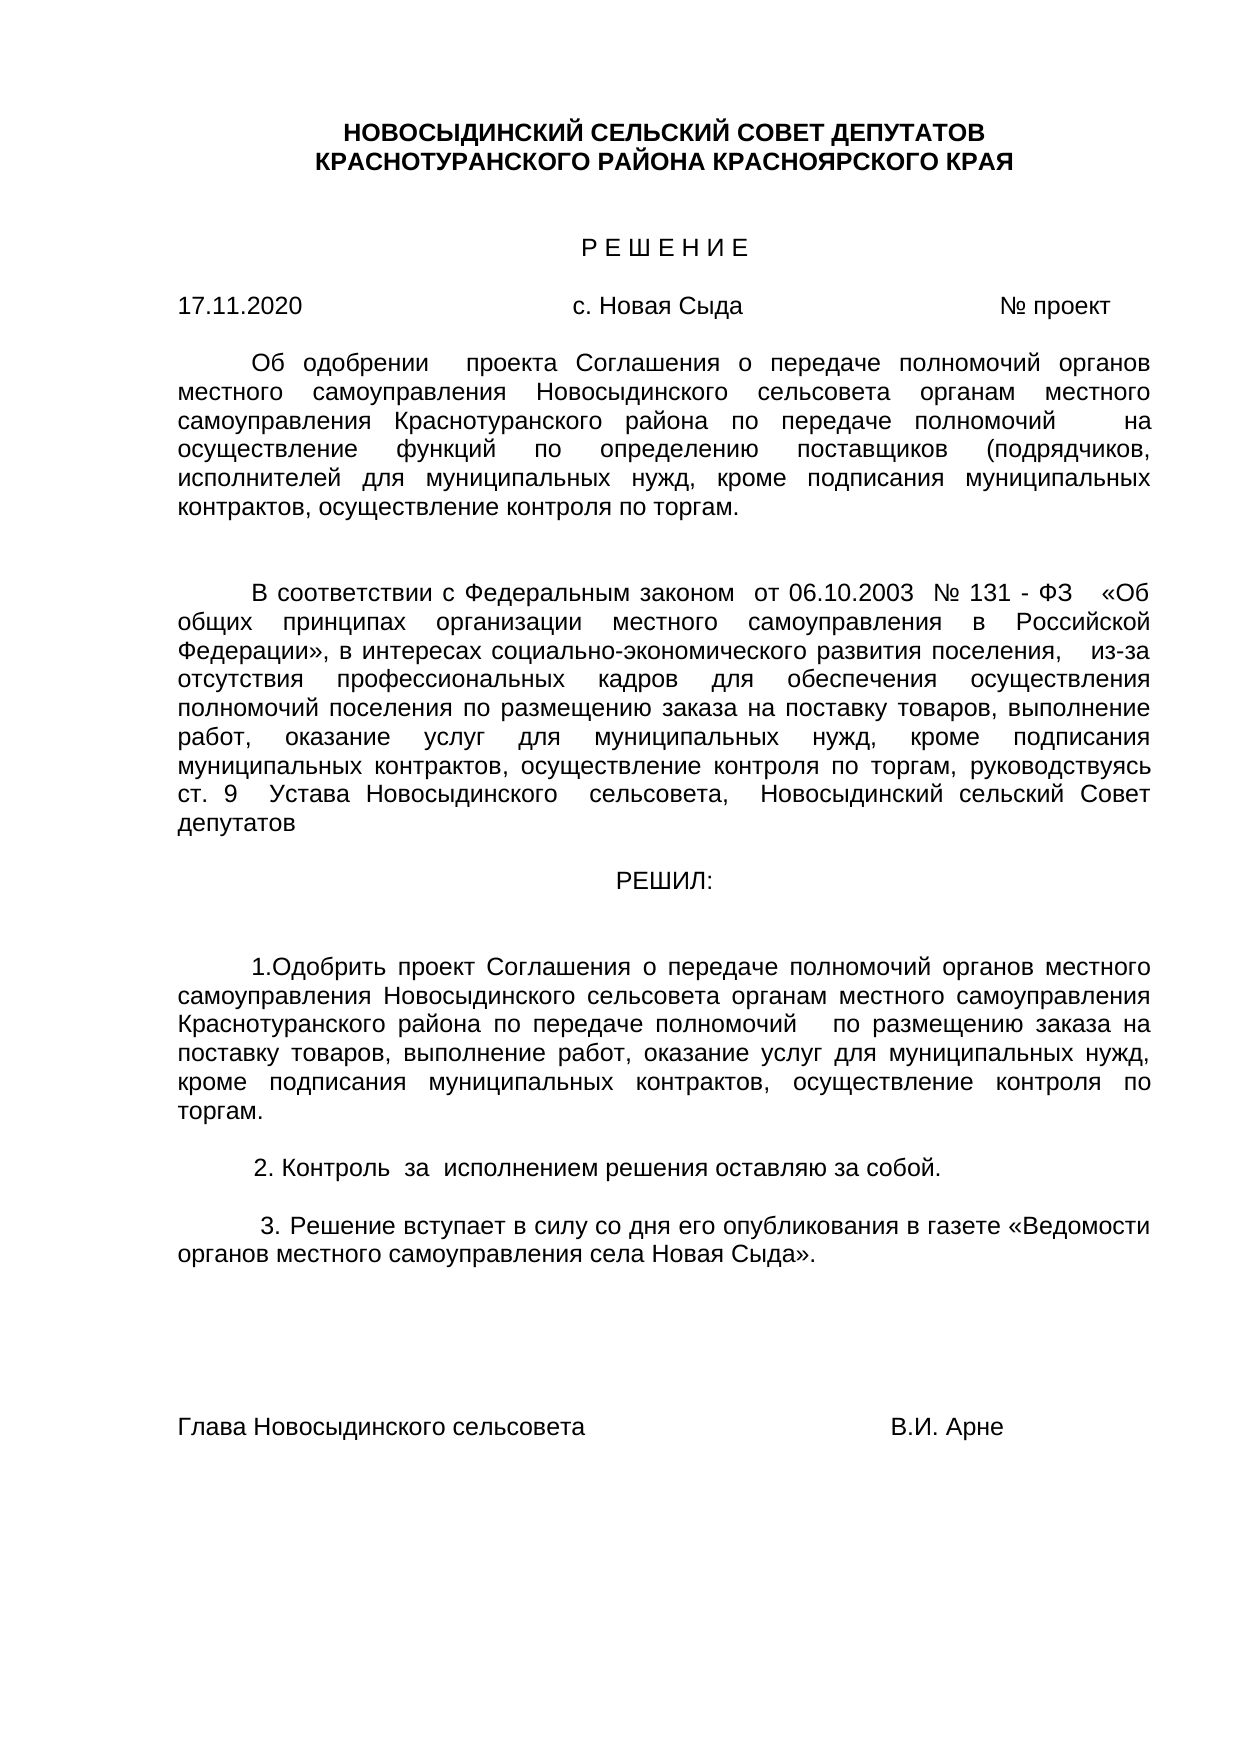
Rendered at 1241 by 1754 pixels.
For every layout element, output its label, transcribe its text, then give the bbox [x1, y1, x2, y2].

text В соответствии с Федеральным законом от 06.10.2003 № 131 - ФЗ «Об общих принципах организации местного самоуправления в Российской Федерации», в интересах социально-экономического развития поселения, из-за отсутствия профессиональных кадров для обеспечения осуществления полномочий поселения по размещению заказа на поставку товаров, выполнение работ, оказание услуг для муниципальных нужд, кроме подписания муниципальных контрактов, осуществление контроля по торгам, руководствуясь ст. 9 Устава Новосыдинского сельсовета, Новосыдинский сельский Совет депутатов [177, 578, 1152, 837]
text НОВОСЫДИНСКИЙ СЕЛЬСКИЙ СОВЕТ ДЕПУТАТОВ [177, 118, 1152, 147]
text 1.Одобрить проект Соглашения о передаче полномочий органов местного самоуправления Новосыдинского сельсовета органам местного самоуправления Краснотуранского района по передаче полномочий по размещению заказа на поставку товаров, выполнение работ, оказание услуг для муниципальных нужд, кроме подписания муниципальных контрактов, осуществление контроля по торгам. [177, 952, 1152, 1124]
text 17.11.2020 с. Новая Сыда № проект [177, 291, 1152, 319]
text РЕШИЛ: [177, 866, 1152, 894]
text Об одобрении проекта Соглашения о передаче полномочий органов местного самоуправления Новосыдинского сельсовета органам местного самоуправления Краснотуранского района по передаче полномочий на осуществление функций по определению поставщиков (подрядчиков, исполнителей для муниципальных нужд, кроме подписания муниципальных контрактов, осуществление контроля по торгам. [177, 348, 1152, 521]
text Глава Новосыдинского сельсовета В.И. Арне [177, 1412, 1152, 1441]
text 3. Решение вступает в силу со дня его опубликования в газете «Ведомости органов местного самоуправления села Новая Сыда». [177, 1211, 1152, 1268]
text КРАСНОТУРАНСКОГО РАЙОНА КРАСНОЯРСКОГО КРАЯ [177, 147, 1152, 176]
text Р Е Ш Е Н И Е [177, 233, 1152, 262]
text 2. Контроль за исполнением решения оставляю за собой. [177, 1153, 1152, 1182]
